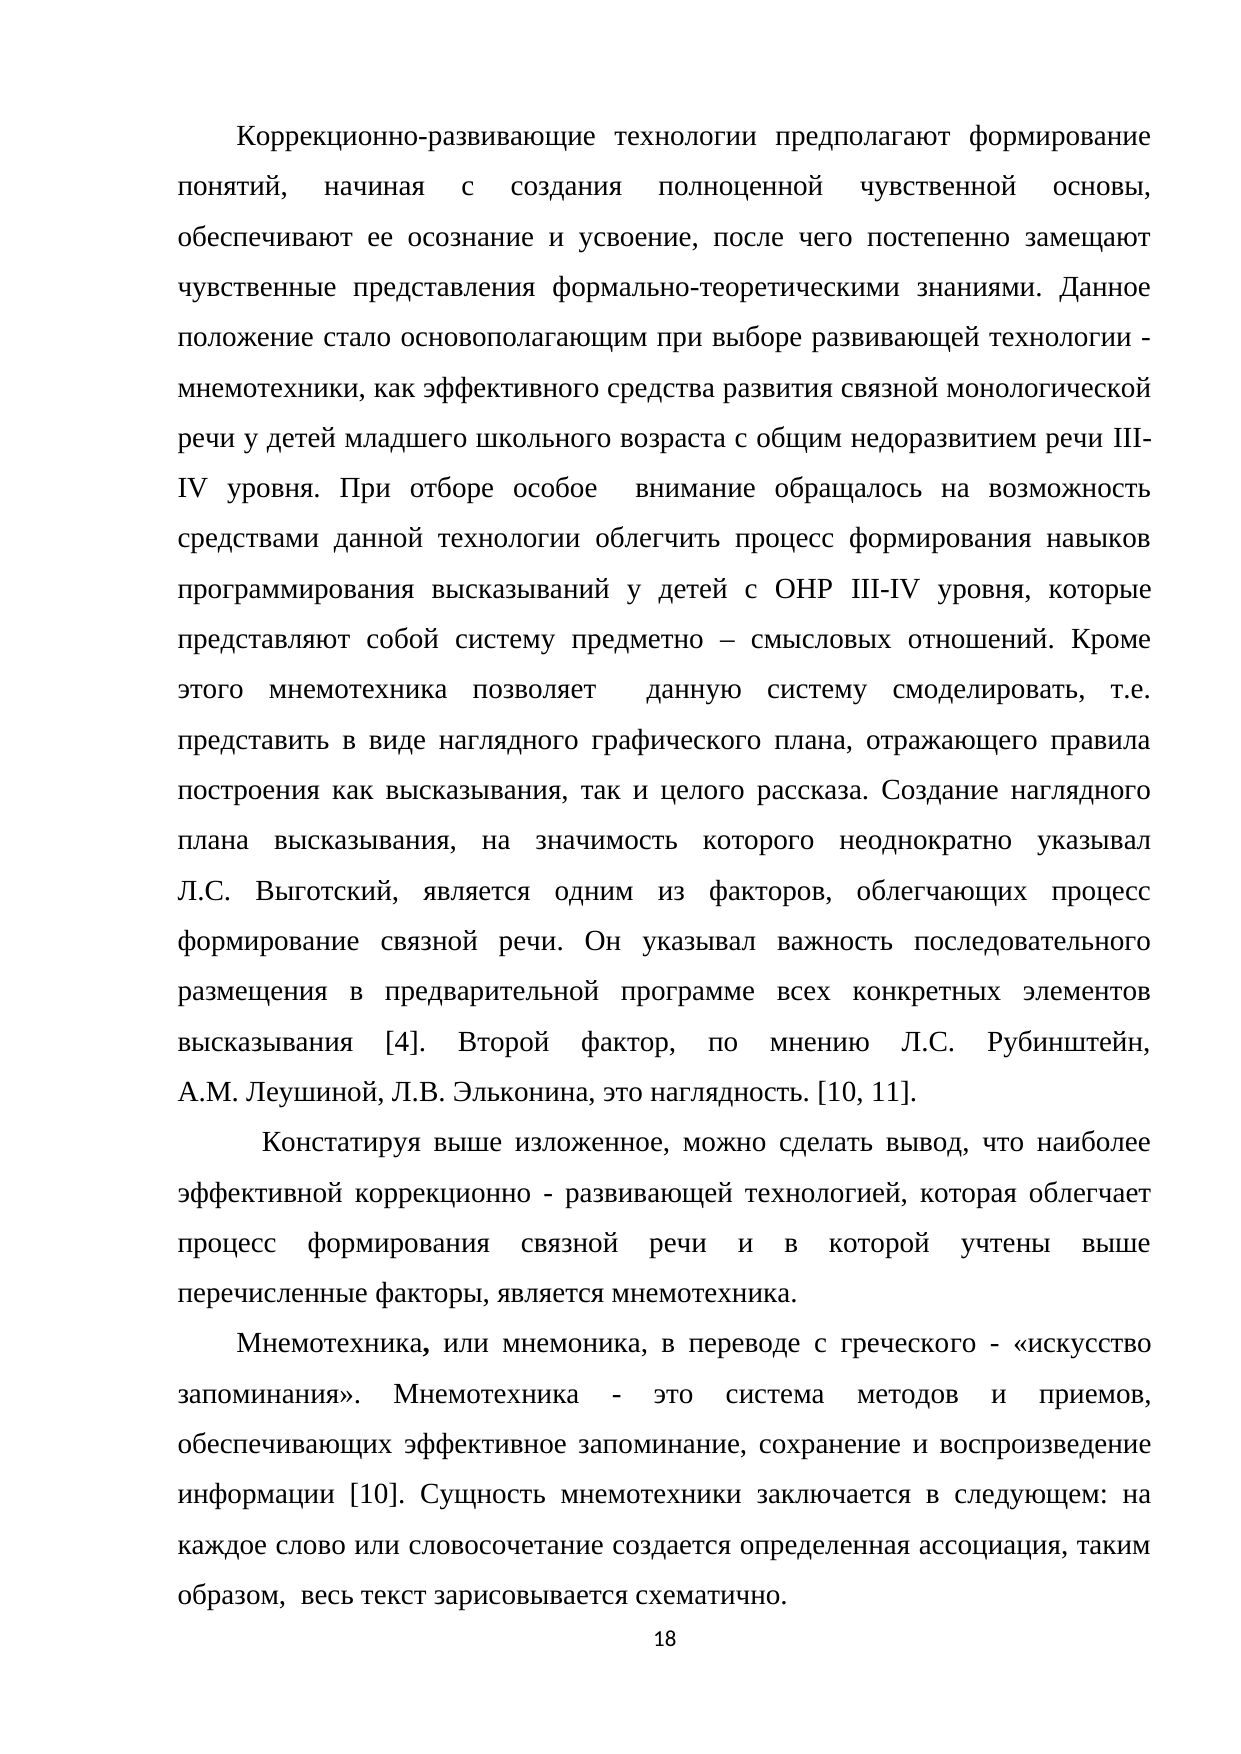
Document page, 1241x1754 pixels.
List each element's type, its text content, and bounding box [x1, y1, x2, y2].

text Коррекционно-развивающие технологии предполагают формирование понятий, начиная с создания полноценной чувственной основы, обеспечивают ее осознание и усвоение, после чего постепенно замещают чувственные представления формально-теоретическими знаниями. Данное положение стало основополагающим при выборе развивающей технологии - мнемотехники, как эффективного средства развития связной монологической речи у детей младшего школьного возраста с общим недоразвитием речи III-IV уровня. При отборе особое внимание обращалось на возможность средствами данной технологии облегчить процесс формирования навыков программирования высказываний у детей с ОНР III-IV уровня, которые представляют собой систему предметно – смысловых отношений. Кроме этого мнемотехника позволяет данную систему смоделировать, т.е. представить в виде наглядного графического плана, отражающего правила построения как высказывания, так и целого рассказа. Создание наглядного плана высказывания, на значимость которого неоднократно указывал Л.С. Выготский, является одним из факторов, облегчающих процесс формирование связной речи. Он указывал важность последовательного размещения в предварительной программе всех конкретных элементов высказывания [4]. Второй фактор, по мнению Л.С. Рубинштейн, А.М. Леушиной, Л.В. Эльконина, это наглядность. [10, 11]. [177, 118, 1152, 1108]
text Констатируя выше изложенное, можно сделать вывод, что наиболее эффективной коррекционно - развивающей технологией, которая облегчает процесс формирования связной речи и в которой учтены выше перечисленные факторы, является мнемотехника. [177, 1124, 1152, 1309]
text Мнемотехника, или мнемоника, в переводе с греческого - «искусство запоминания». Мнемотехника - это система методов и приемов, обеспечивающих эффективное запоминание, сохранение и воспроизведение информации [10]. Сущность мнемотехники заключается в следующем: на каждое слово или словосочетание создается определенная ассоциация, таким образом, весь текст зарисовывается схематично. [177, 1326, 1152, 1611]
